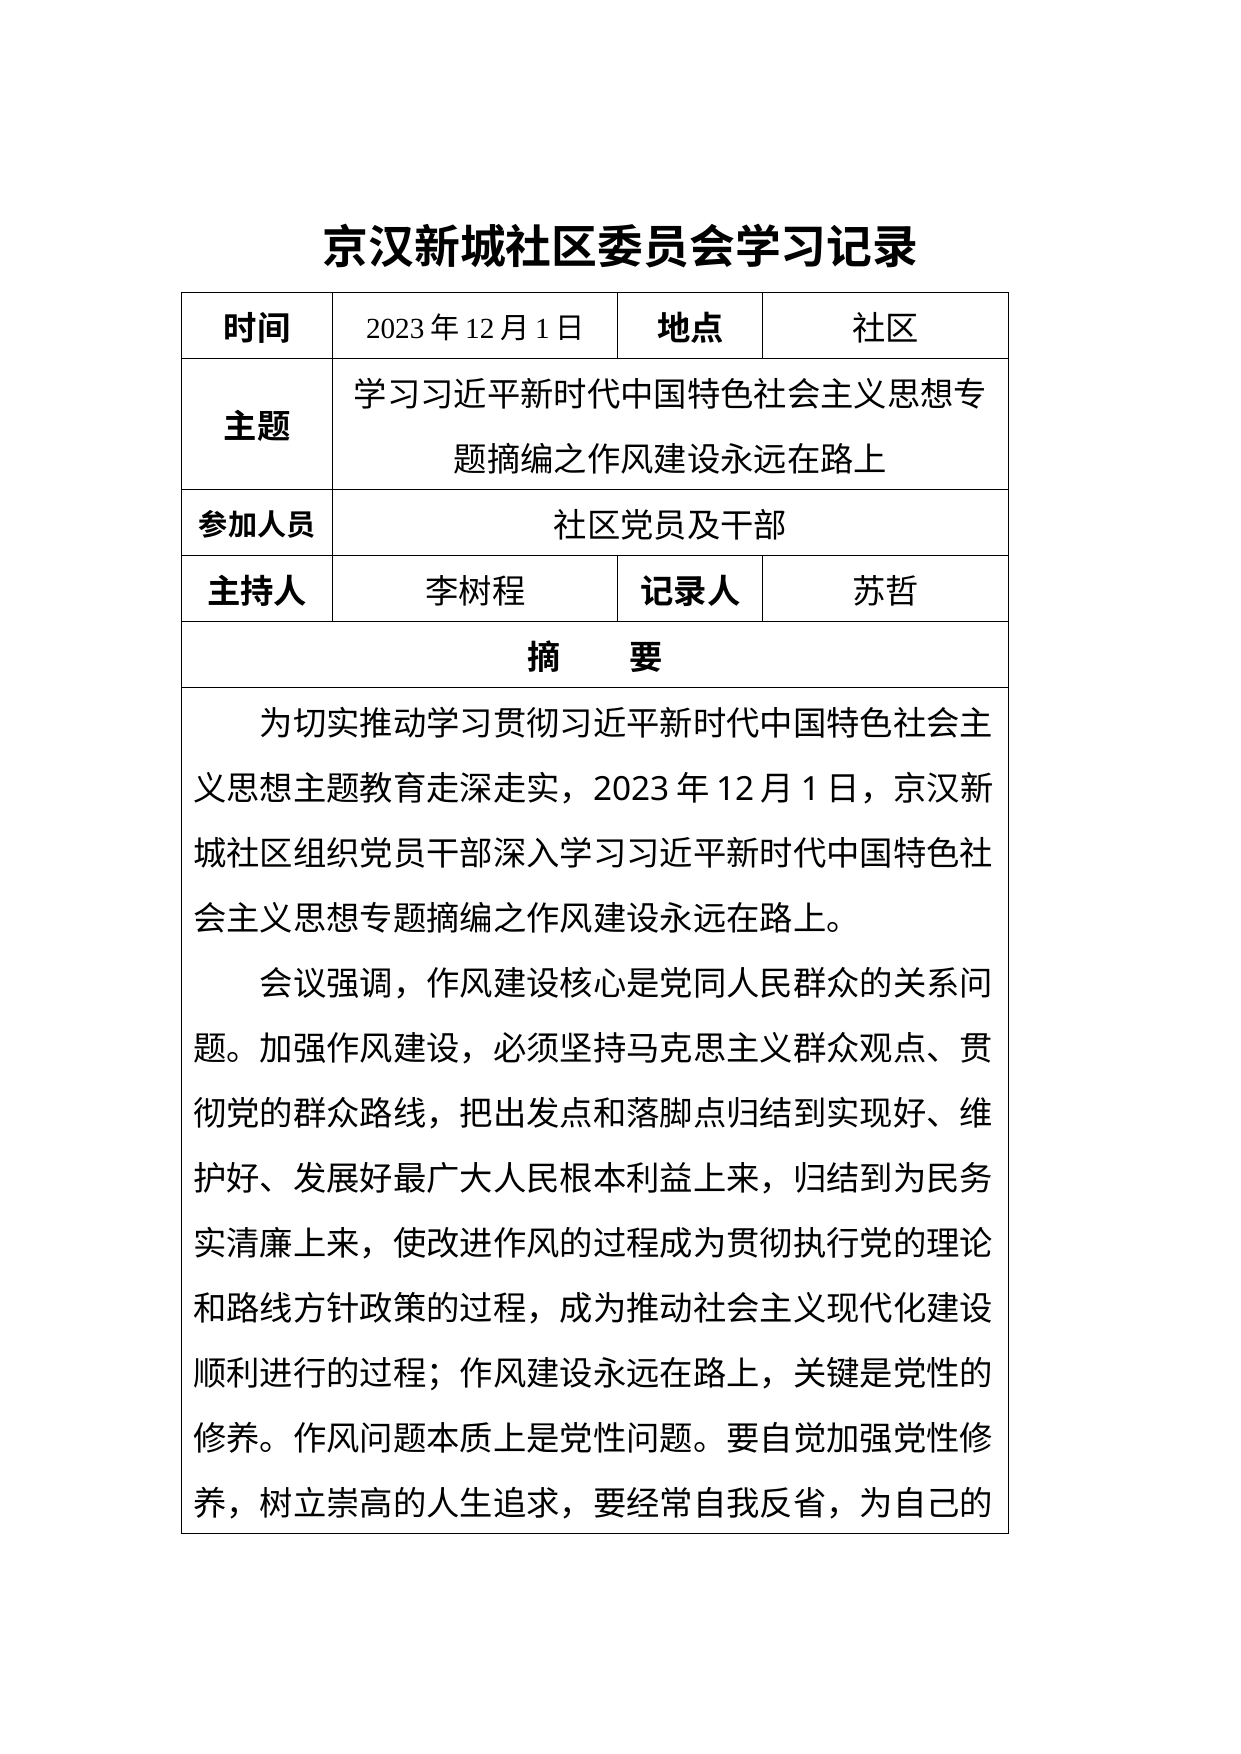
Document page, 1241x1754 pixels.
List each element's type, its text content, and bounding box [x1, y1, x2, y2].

table_cell 参加人员 [182, 490, 332, 555]
table_cell 记录人 [618, 556, 762, 621]
table_cell 李树程 [333, 556, 617, 621]
table_header 社区 [763, 293, 1008, 358]
table_cell 苏哲 [763, 556, 1008, 621]
table_cell 学习习近平新时代中国特色社会主义思想专题摘编之作风建设永远在路上 [333, 359, 1008, 489]
table_header 地点 [618, 293, 762, 358]
table_cell 主题 [182, 359, 332, 489]
table_cell 主持人 [182, 556, 332, 621]
table_header 时间 [182, 293, 332, 358]
table_cell 摘 要 [182, 622, 1008, 687]
table_header 2023年12月1日 [333, 293, 617, 358]
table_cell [182, 688, 1008, 1533]
table_cell 社区党员及干部 [333, 490, 1008, 555]
text 京汉新城社区委员会学习记录 [187, 194, 1053, 292]
